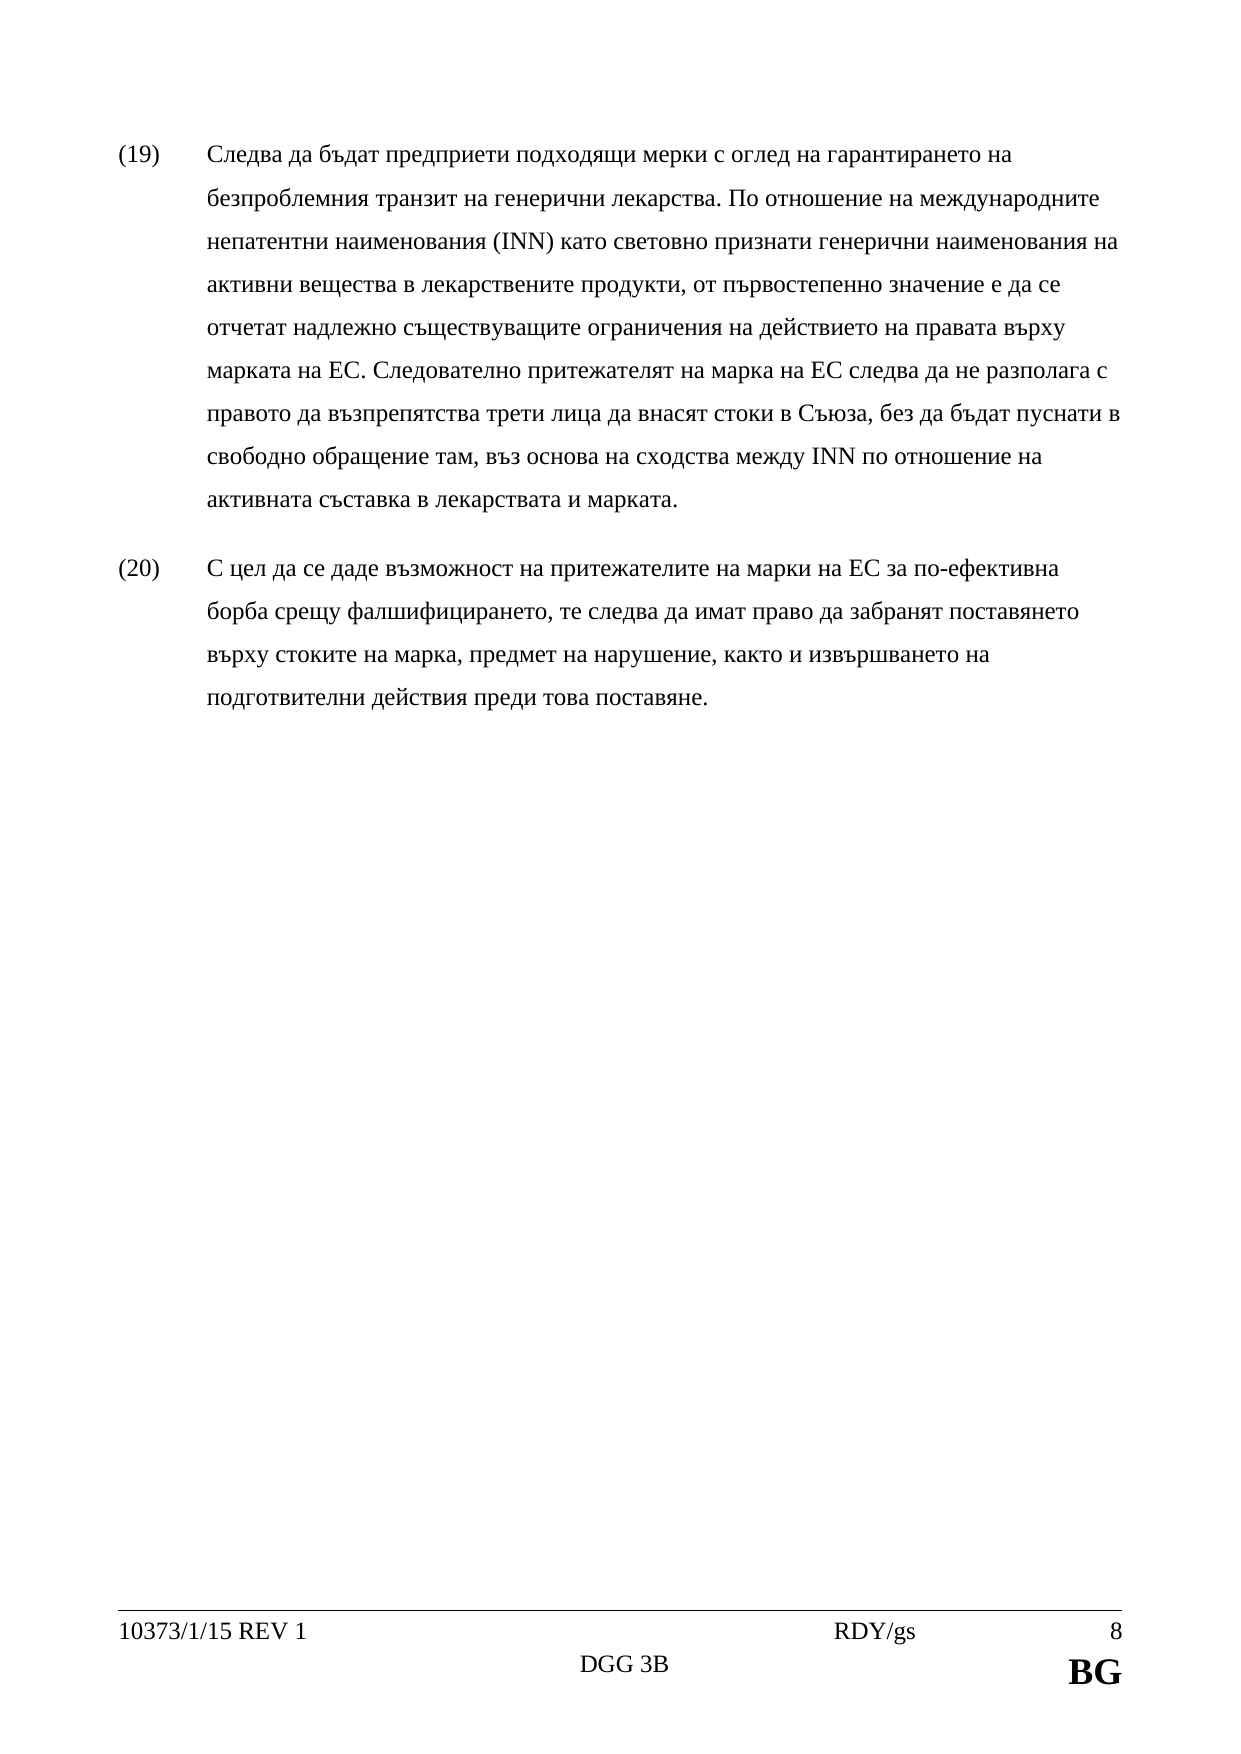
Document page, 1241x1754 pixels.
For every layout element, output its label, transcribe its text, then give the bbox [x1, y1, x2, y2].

text (19) Следва да бъдат предприети подходящи мерки с оглед на гарантирането на безпроблемния транзит на генерични лекарства. По отношение на международните непатентни наименования (INN) като световно признати генерични наименования на активни вещества в лекарствените продукти, от първостепенно значение е да се отчетат надлежно съществуващите ограничения на действието на правата върху марката на ЕС. Следователно притежателят на марка на ЕС следва да не разполага с правото да възпрепятства трети лица да внасят стоки в Съюза, без да бъдат пуснати в свободно обращение там, въз основа на сходства между INN по отношение на активната съставка в лекарствата и марката. [118, 139, 1122, 513]
text (20) С цел да се даде възможност на притежателите на марки на ЕС за по-ефективна борба срещу фалшифицирането, те следва да имат право да забранят поставянето върху стоките на марка, предмет на нарушение, както и извършването на подготвителни действия преди това поставяне. [118, 553, 1122, 711]
